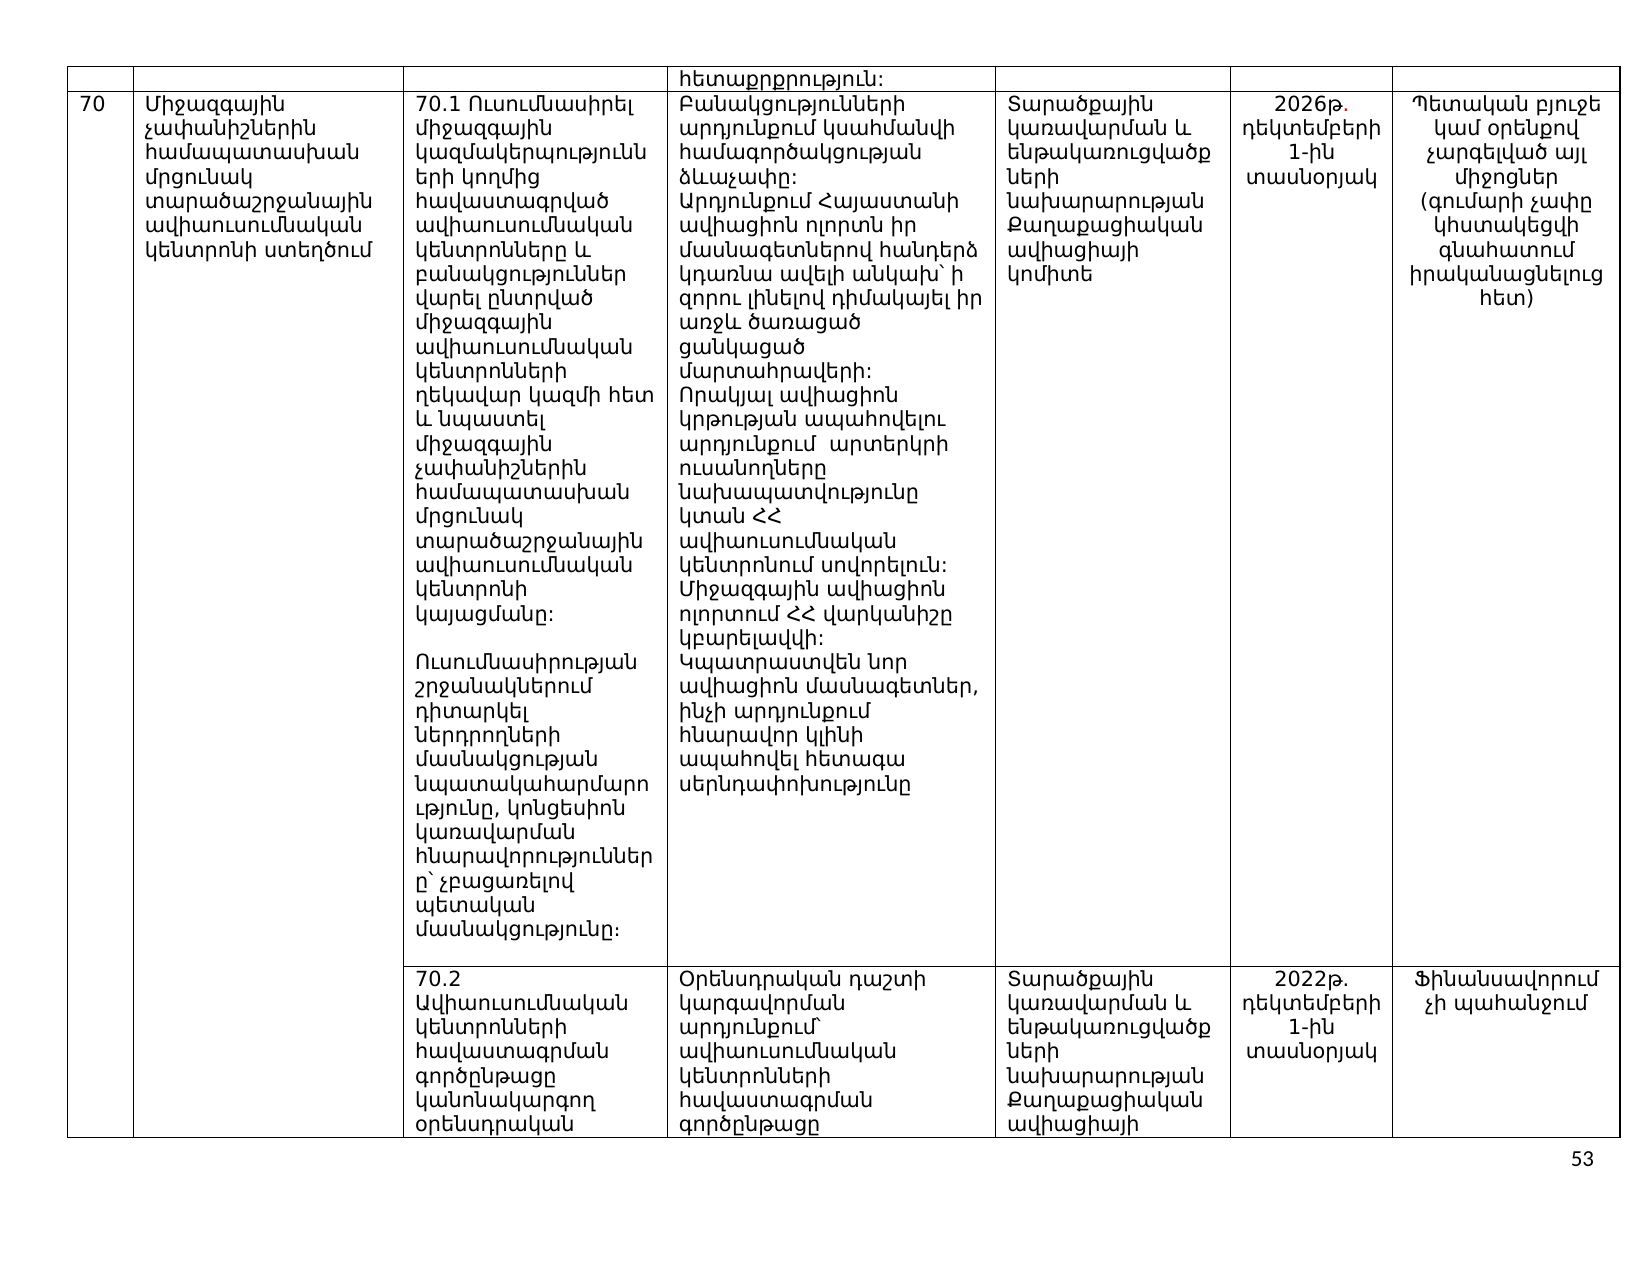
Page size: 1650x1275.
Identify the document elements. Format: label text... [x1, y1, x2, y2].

table_cell 70 [68, 92, 133, 1137]
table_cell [1393, 967, 1619, 1137]
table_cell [668, 67, 995, 91]
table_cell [1231, 67, 1392, 91]
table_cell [1231, 967, 1392, 1137]
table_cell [996, 67, 1230, 91]
table_cell Բանակցությունների արդյունքում կսահմանվի համագործակցության ձևաչափը: Արդյունքում Հայաստանի ավիացիոն ոլորտն իր մասնագետներով հանդերձ կդառնա ավելի անկախ՝ ի զորու լինելով դիմակայել իր առջև ծառացած ցանկացած մարտահրավերի: Որակյալ ավիացիոն կրթության ապահովելու արդյունքում արտերկրի ուսանողները նախապատվությունը կտան ՀՀ ավիաուսումնական կենտրոնում սովորելուն: Միջազգային ավիացիոն ոլորտում ՀՀ վարկանիշը կբարելավվի: Կպատրաստվեն նոր ավիացիոն մասնագետներ, ինչի արդյունքում հնարավոր կլինի ապահովել հետագա սերնդափոխությունը [668, 92, 995, 966]
table_cell Պետական բյուջե կամ օրենքով չարգելված այլ միջոցներ (գումարի չափը կհստակեցվի գնահատում իրականացնելուց հետ) [1393, 92, 1619, 966]
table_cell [404, 967, 667, 1137]
table_cell 2026թ. դեկտեմբերի 1-ին տասնօրյակ [1231, 92, 1392, 966]
table_cell Միջազգային չափանիշներին համապատասխան մրցունակ տարածաշրջանային ավիաուսումնական կենտրոնի ստեղծում [134, 92, 403, 1137]
table_cell 70.1 Ուսումնասիրել միջազգային կազմակերպությունների կողմից հավաստագրված ավիաուսումնական կենտրոնները և բանակցություններ վարել ընտրված միջազգային ավիաուսումնական կենտրոնների ղեկավար կազմի հետ և նպաստել միջազգային չափանիշներին համապատասխան մրցունակ տարածաշրջանային ավիաուսումնական կենտրոնի կայացմանը: Ուսումնասիրության շրջանակներում դիտարկել ներդրողների մասնակցության նպատակահարմարությունը, կոնցեսիոն կառավարման հնարավորությունները՝ չբացառելով պետական մասնակցությունը։ [404, 92, 667, 966]
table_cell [668, 967, 995, 1137]
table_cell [1393, 67, 1619, 91]
table_cell Տարածքային կառավարման և ենթակառուցվածքների նախարարության Քաղաքացիական ավիացիայի կոմիտե [996, 92, 1230, 966]
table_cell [404, 67, 667, 91]
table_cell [996, 967, 1230, 1137]
